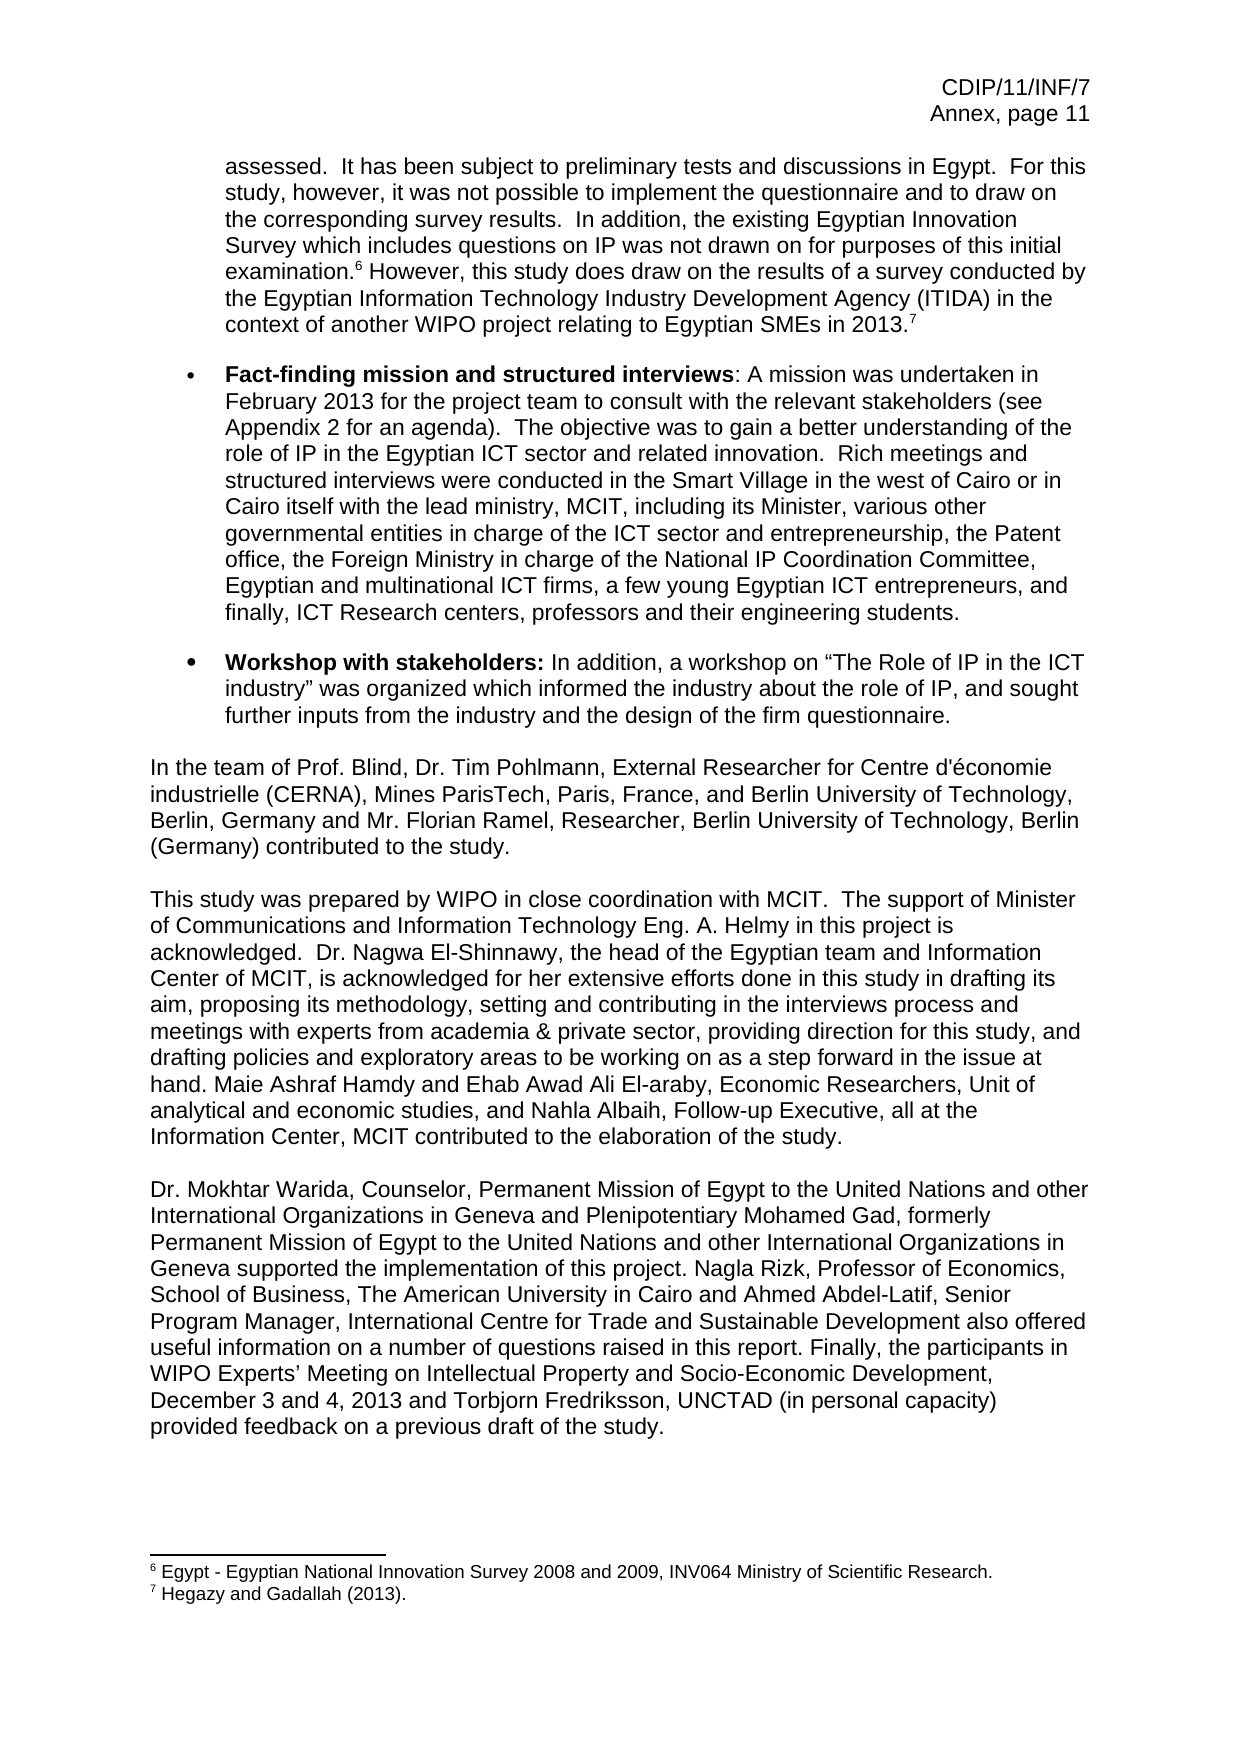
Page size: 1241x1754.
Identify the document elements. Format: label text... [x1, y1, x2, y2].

text Dr. Mokhtar Warida, Counselor, Permanent Mission of Egypt to the United Nations and other International Organizations in Geneva and Plenipotentiary Mohamed Gad, formerly Permanent Mission of Egypt to the United Nations and other International Organizations in Geneva supported the implementation of this project. Nagla Rizk, Professor of Economics, School of Business, The American University in Cairo and Ahmed Abdel-Latif, Senior Program Manager, International Centre for Trade and Sustainable Development also offered useful information on a number of questions raised in this report. Finally, the participants in WIPO Experts’ Meeting on Intellectual Property and Socio-Economic Development, December 3 and 4, 2013 and Torbjorn Fredriksson, UNCTAD (in personal capacity) provided feedback on a previous draft of the study. [150, 1176, 1090, 1439]
text In the team of Prof. Blind, Dr. Tim Pohlmann, External Researcher for Centre d'économie industrielle (CERNA), Mines ParisTech, Paris, France, and Berlin University of Technology, Berlin, Germany and Mr. Florian Ramel, Researcher, Berlin University of Technology, Berlin (Germany) contributed to the study. [150, 754, 1090, 860]
list Fact-finding mission and structured interviews: A mission was undertaken in February 2013 for the project team to consult with the relevant stakeholders (see Appendix 2 for an agenda). The objective was to gain a better understanding of the role of IP in the Egyptian ICT sector and related innovation. Rich meetings and structured interviews were conducted in the Smart Village in the west of Cairo or in Cairo itself with the lead ministry, MCIT, including its Minister, various other governmental entities in charge of the ICT sector and entrepreneurship, the Patent office, the Foreign Ministry in charge of the National IP Coordination Committee, Egyptian and multinational ICT firms, a few young Egyptian ICT entrepreneurs, and finally, ICT Research centers, professors and their engineering students. [187, 361, 1090, 649]
list Workshop with stakeholders: In addition, a workshop on “The Role of IP in the ICT industry” was organized which informed the industry about the role of IP, and sought further inputs from the industry and the design of the firm questionnaire. [187, 649, 1090, 728]
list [187, 153, 1090, 361]
text This study was prepared by WIPO in close coordination with MCIT. The support of Minister of Communications and Information Technology Eng. A. Helmy in this project is acknowledged. Dr. Nagwa El-Shinnawy, the head of the Egyptian team and Information Center of MCIT, is acknowledged for her extensive efforts done in this study in drafting its aim, proposing its methodology, setting and contributing in the interviews process and meetings with experts from academia & private sector, providing direction for this study, and drafting policies and exploratory areas to be working on as a step forward in the issue at hand. Maie Ashraf Hamdy and Ehab Awad Ali El-araby, Economic Researchers, Unit of analytical and economic studies, and Nahla Albaih, Follow-up Executive, all at the Information Center, MCIT contributed to the elaboration of the study. [150, 886, 1090, 1149]
